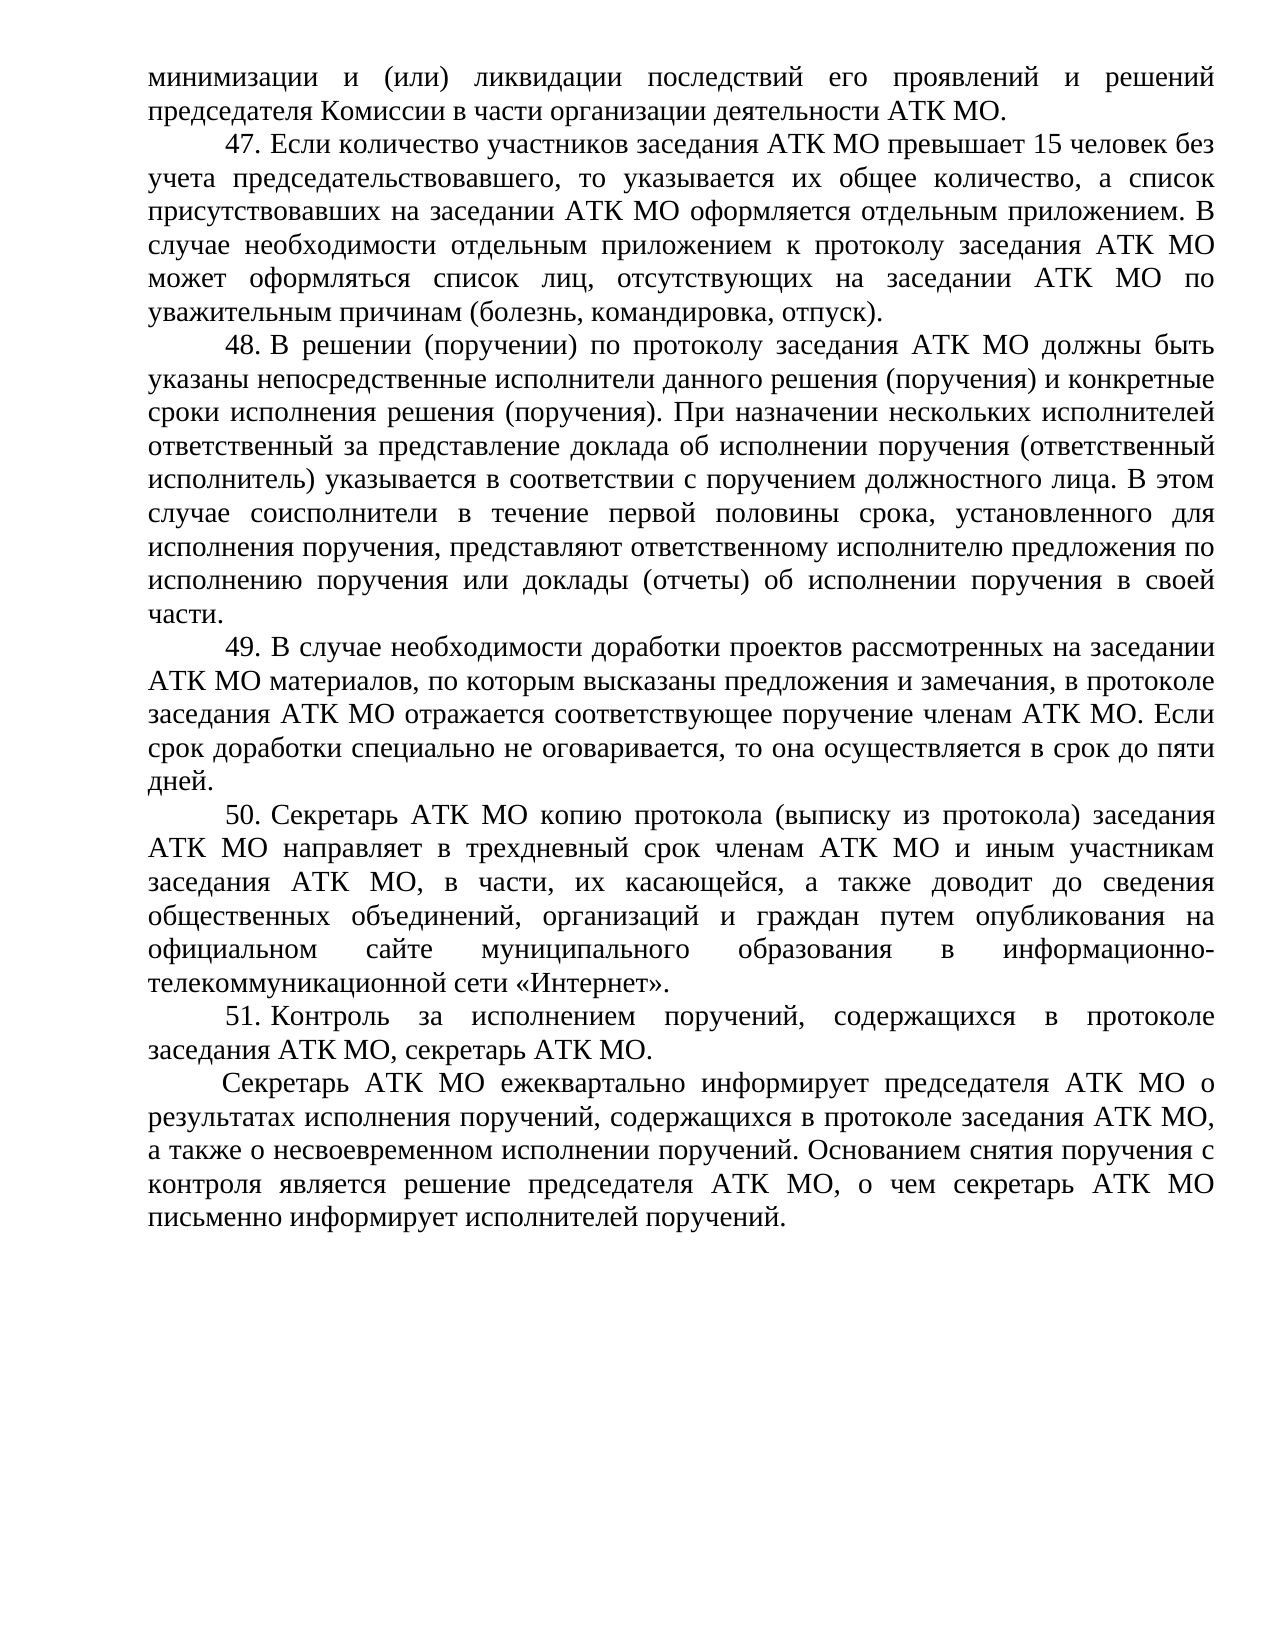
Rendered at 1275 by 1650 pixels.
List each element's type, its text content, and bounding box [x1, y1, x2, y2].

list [148, 59, 1216, 126]
list Контроль за исполнением поручений, содержащихся в протоколе заседания АТК МО, секретарь АТК МО. [148, 998, 1216, 1065]
list В случае необходимости доработки проектов рассмотренных на заседании АТК МО материалов, по которым высказаны предложения и замечания, в протоколе заседания АТК МО отражается соответствующее поручение членам АТК МО. Если срок доработки специально не оговаривается, то она осуществляется в срок до пяти дней. [148, 629, 1216, 797]
list В решении (поручении) по протоколу заседания АТК МО должны быть указаны непосредственные исполнители данного решения (поручения) и конкретные сроки исполнения решения (поручения). При назначении нескольких исполнителей ответственный за представление доклада об исполнении поручения (ответственный исполнитель) указывается в соответствии с поручением должностного лица. В этом случае соисполнители в течение первой половины срока, установленного для исполнения поручения, представляют ответственному исполнителю предложения по исполнению поручения или доклады (отчеты) об исполнении поручения в своей части. [148, 327, 1216, 629]
list Если количество участников заседания АТК МО превышает 15 человек без учета председательствовавшего, то указывается их общее количество, а список присутствовавших на заседании АТК МО оформляется отдельным приложением. В случае необходимости отдельным приложением к протоколу заседания АТК МО может оформляться список лиц, отсутствующих на заседании АТК МО по уважительным причинам (болезнь, командировка, отпуск). [148, 126, 1216, 327]
text Секретарь АТК МО ежеквартально информирует председателя АТК МО о результатах исполнения поручений, содержащихся в протоколе заседания АТК МО, а также о несвоевременном исполнении поручений. Основанием снятия поручения с контроля является решение председателя АТК МО, о чем секретарь АТК МО письменно информирует исполнителей поручений. [148, 1065, 1216, 1233]
list Секретарь АТК МО копию протокола (выписку из протокола) заседания АТК МО направляет в трехдневный срок членам АТК МО и иным участникам заседания АТК МО, в части, их касающейся, а также доводит до сведения общественных объединений, организаций и граждан путем опубликования на официальном сайте муниципального образования в информационно-телекоммуникационной сети «Интернет». [148, 797, 1216, 998]
